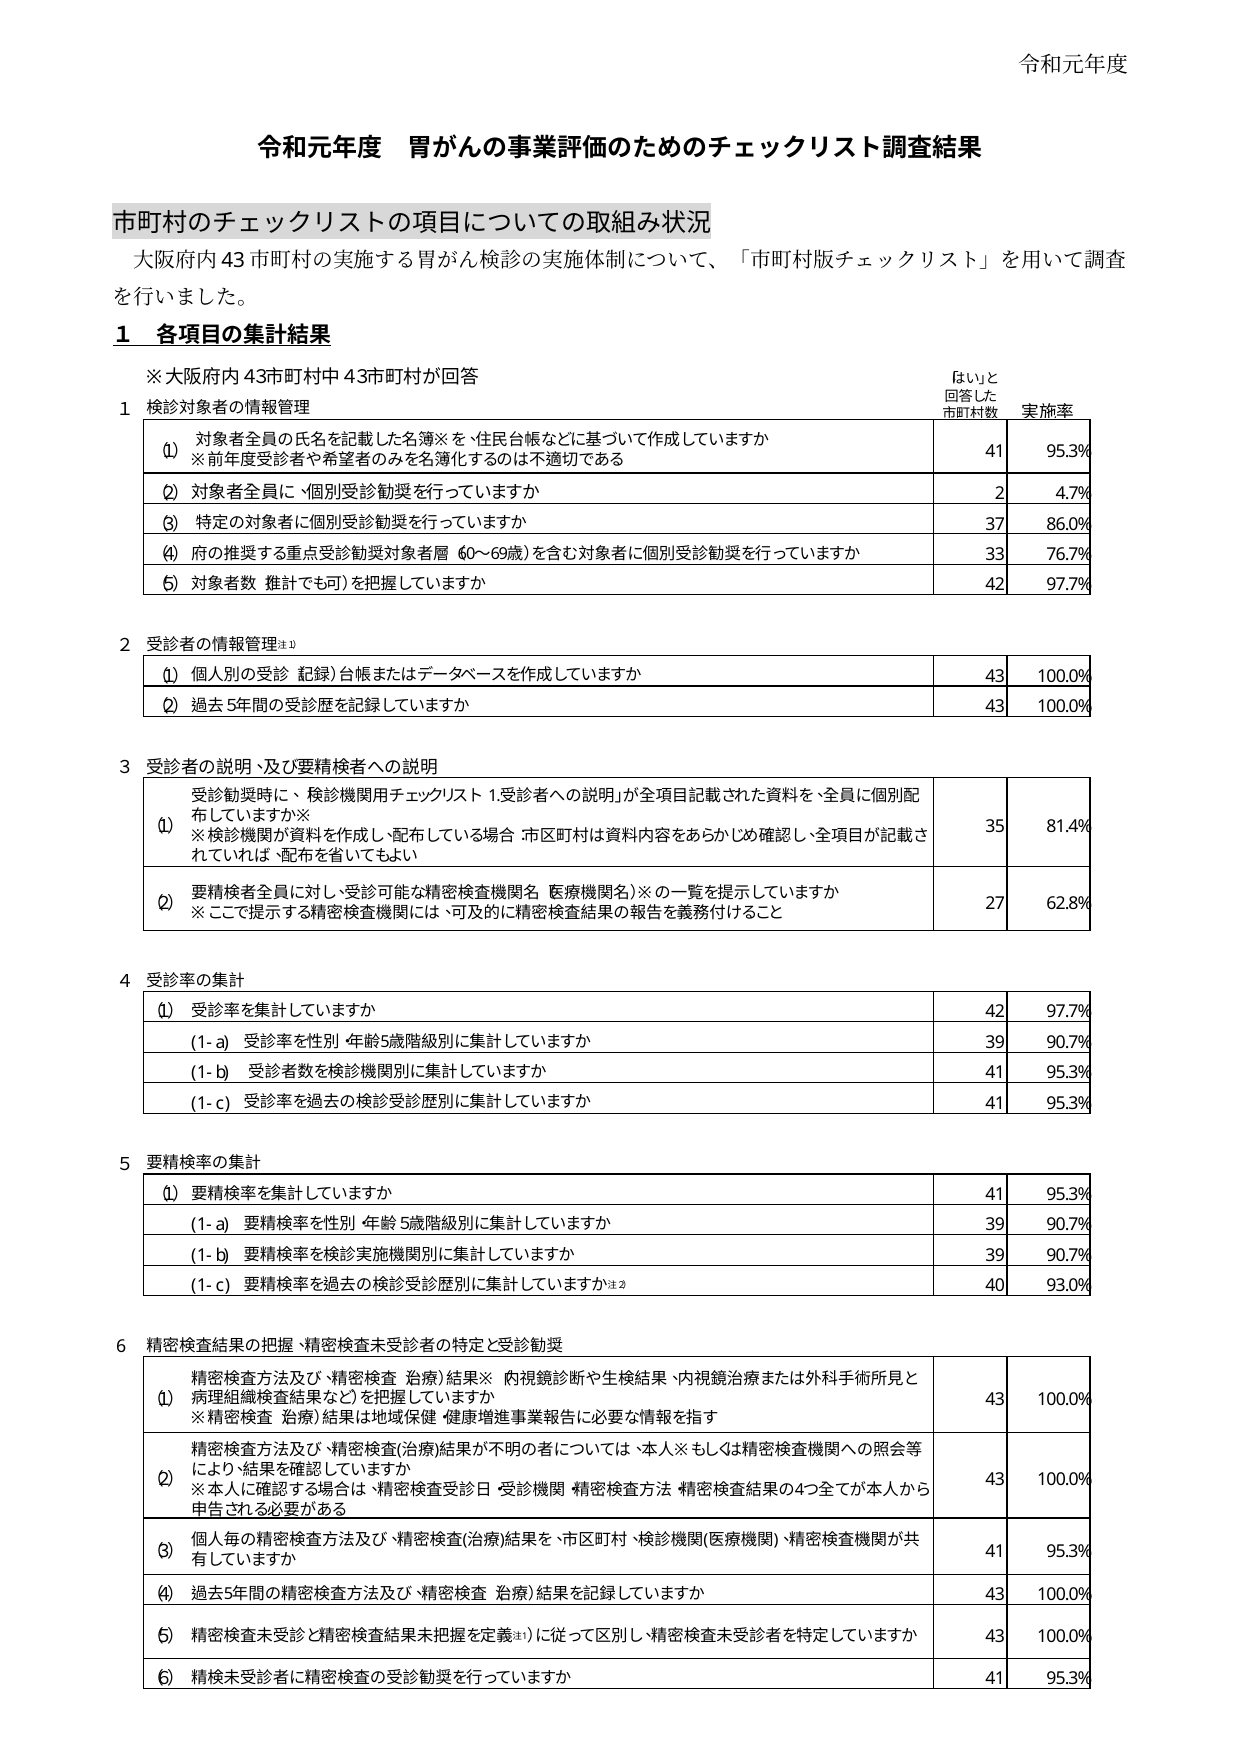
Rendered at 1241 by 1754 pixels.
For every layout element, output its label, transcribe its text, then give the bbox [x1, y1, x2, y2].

text 大阪府内43市町村の実施する胃がん検診の実施体制について、「市町村版チェックリスト」を用いて調査を行いました。 [112, 239, 1128, 314]
text 令和元年度 胃がんの事業評価のためのチェックリスト調査結果 [112, 127, 1128, 164]
text １ 各項目の集計結果 [112, 314, 1128, 352]
text 市町村のチェックリストの項目についての取組み状況 [112, 202, 1128, 239]
